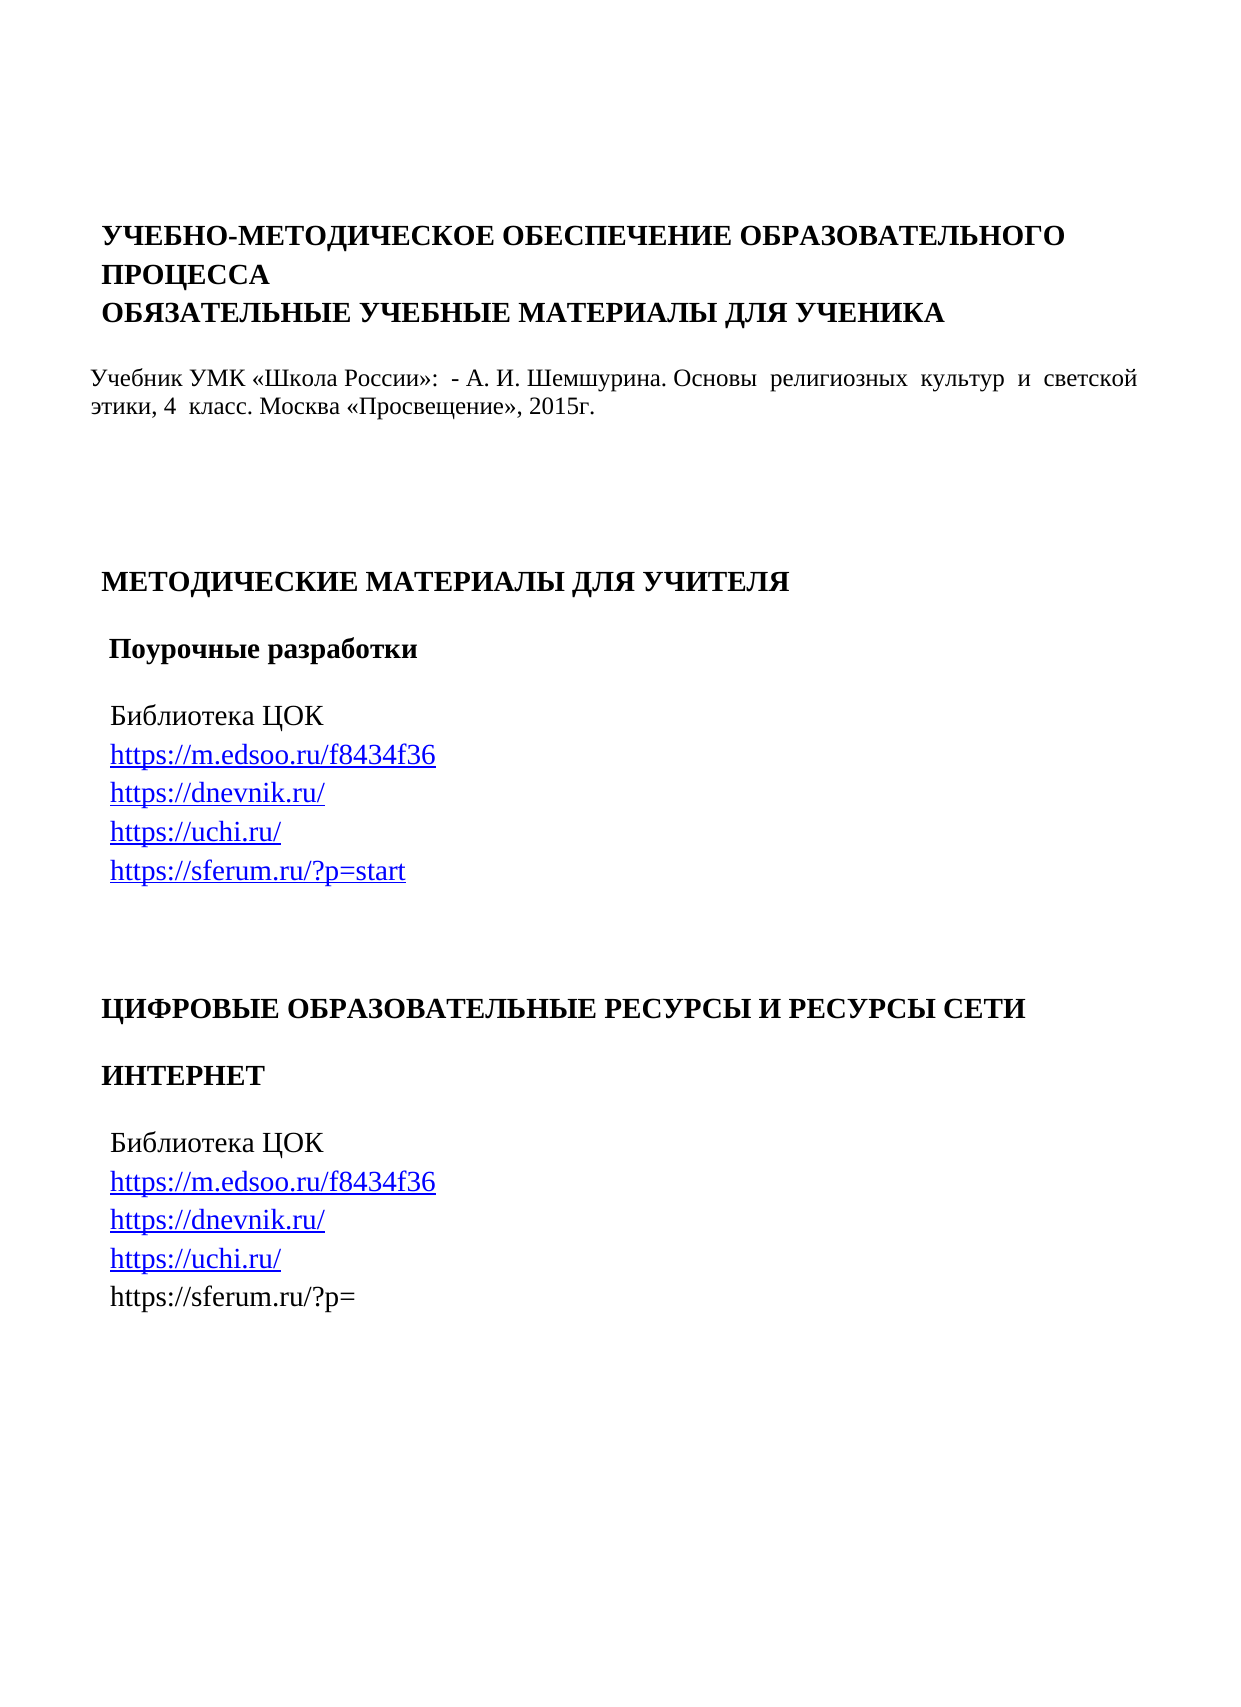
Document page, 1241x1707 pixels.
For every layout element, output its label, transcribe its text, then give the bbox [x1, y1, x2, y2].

text ​‌‌​ Библиотека ЦОК [103, 698, 1152, 732]
text https://sferum.ru/?p=start [103, 853, 1152, 886]
text ОБЯЗАТЕЛЬНЫЕ УЧЕБНЫЕ МАТЕРИАЛЫ ДЛЯ УЧЕНИКА [101, 296, 1152, 329]
text https://m.edsoo.ru/f8434f36 [103, 1164, 1152, 1197]
text ​‌‌​ Библиотека ЦОК [103, 1125, 1152, 1159]
text ЦИФРОВЫЕ ОБРАЗОВАТЕЛЬНЫЕ РЕСУРСЫ И РЕСУРСЫ СЕТИ ИНТЕРНЕТ [101, 991, 1152, 1092]
text https://m.edsoo.ru/f8434f36 [103, 737, 1152, 771]
text https://dnevnik.ru/ [103, 1202, 1152, 1236]
text https://dnevnik.ru/ [103, 776, 1152, 809]
text УЧЕБНО-МЕТОДИЧЕСКОЕ ОБЕСПЕЧЕНИЕ ОБРАЗОВАТЕЛЬНОГО ПРОЦЕССА [101, 218, 1152, 291]
text https://uchi.ru/ [103, 1241, 1152, 1274]
text https://uchi.ru/ [103, 814, 1152, 848]
text https://sferum.ru/?p= [103, 1279, 1152, 1313]
text ​ Поурочные разработки [101, 631, 1152, 665]
text Учебник УМК «Школа России»: - А. И. Шемшурина. Основы религиозных культур и светской этики, 4 класс. Москва «Просвещение», 2015г. [89, 363, 1150, 420]
text МЕТОДИЧЕСКИЕ МАТЕРИАЛЫ ДЛЯ УЧИТЕЛЯ [101, 564, 1152, 598]
